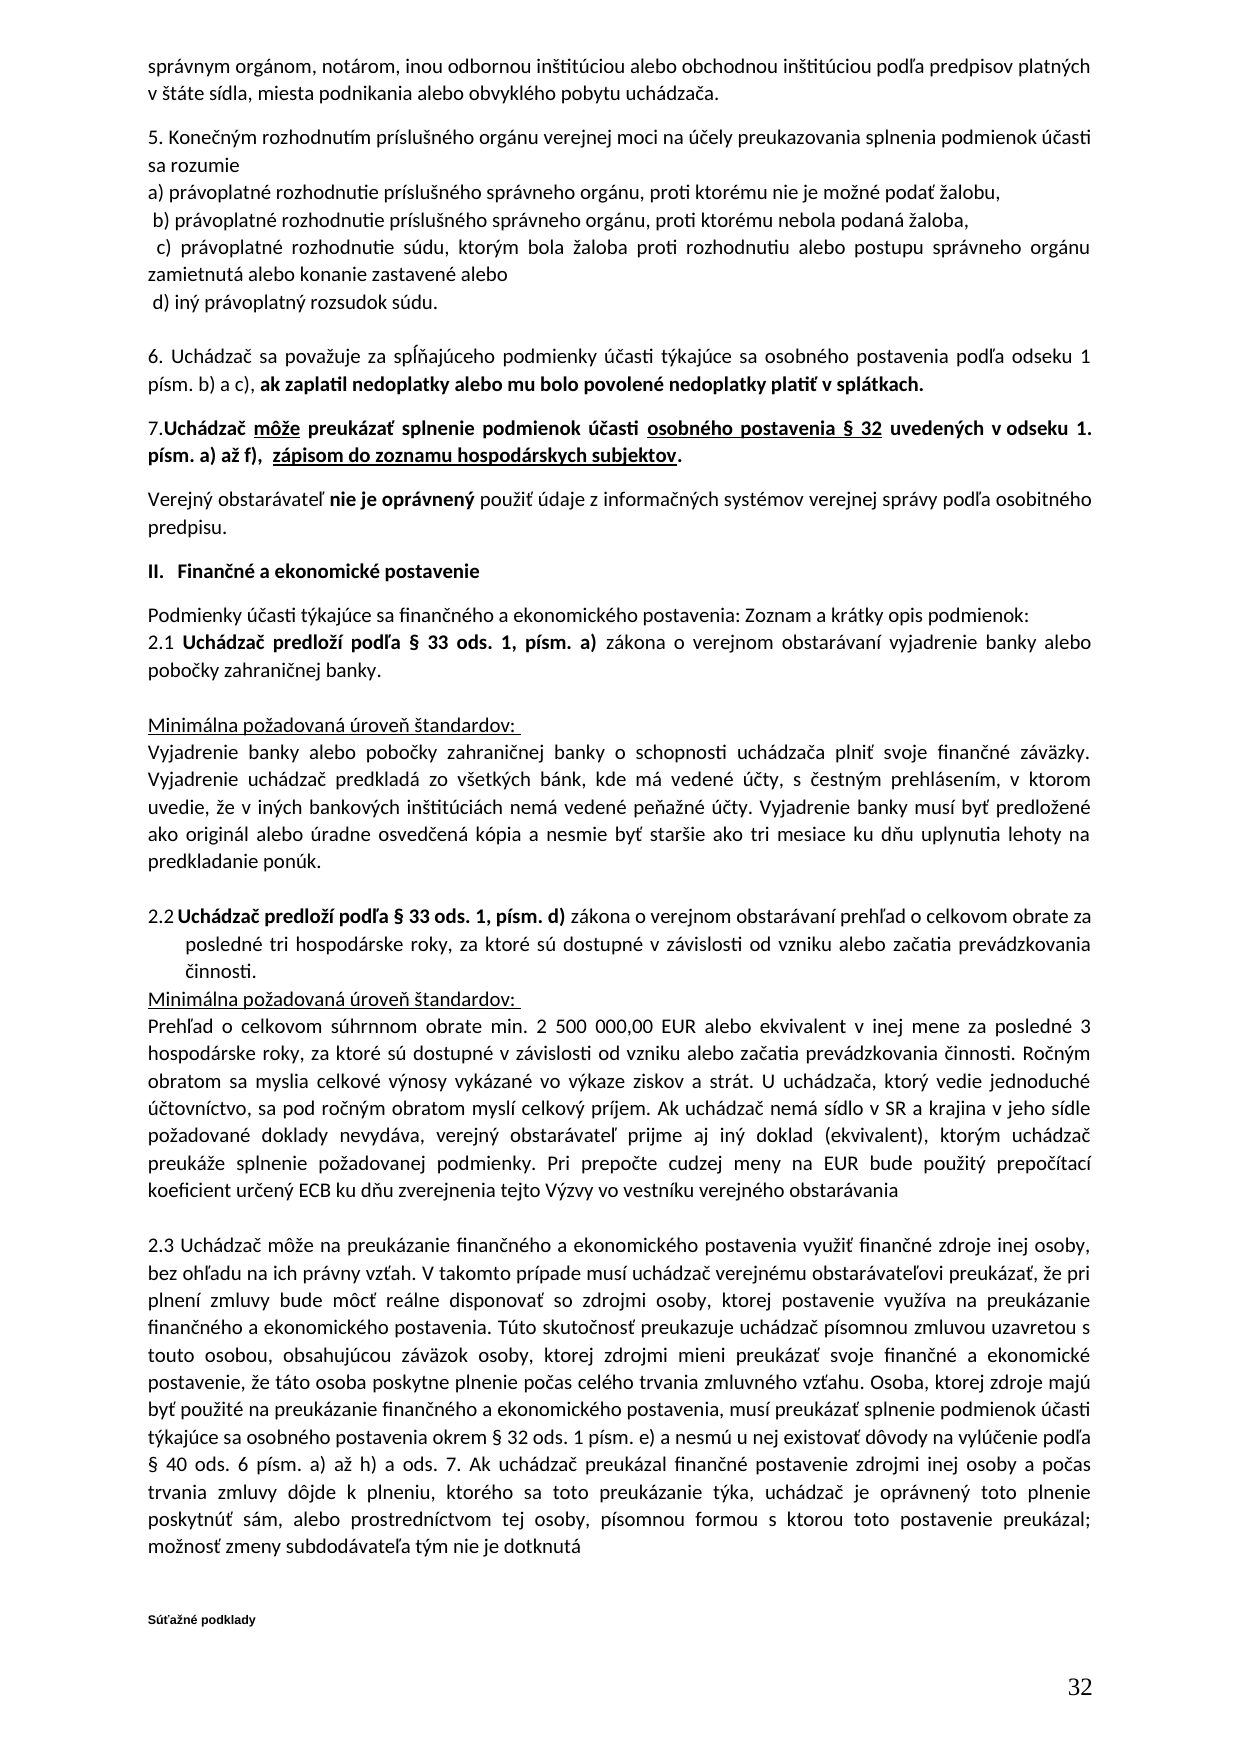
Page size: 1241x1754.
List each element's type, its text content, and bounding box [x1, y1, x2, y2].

text Podmienky účasti týkajúce sa finančného a ekonomického postavenia: Zoznam a krátky opis podmienok: [148, 602, 1092, 628]
text Vyjadrenie banky alebo pobočky zahraničnej banky o schopnosti uchádzača plniť svoje finančné záväzky. Vyjadrenie uchádzač predkladá zo všetkých bánk, kde má vedené účty, s čestným prehlásením, v ktorom uvedie, že v iných bankových inštitúciách nemá vedené peňažné účty. Vyjadrenie banky musí byť predložené ako originál alebo úradne osvedčená kópia a nesmie byť staršie ako tri mesiace ku dňu uplynutia lehoty na predkladanie ponúk. [148, 739, 1092, 874]
text 5. Konečným rozhodnutím príslušného orgánu verejnej moci na účely preukazovania splnenia podmienok účasti sa rozumie [148, 124, 1092, 177]
text a) právoplatné rozhodnutie príslušného správneho orgánu, proti ktorému nie je možné podať žalobu, [148, 179, 1092, 205]
text Minimálna požadovaná úroveň štandardov: [148, 712, 1092, 737]
text d) iný právoplatný rozsudok súdu. [148, 289, 1092, 314]
text 2.3 Uchádzač môže na preukázanie finančného a ekonomického postavenia využiť finančné zdroje inej osoby, bez ohľadu na ich právny vzťah. V takomto prípade musí uchádzač verejnému obstarávateľovi preukázať, že pri plnení zmluvy bude môcť reálne disponovať so zdrojmi osoby, ktorej postavenie využíva na preukázanie finančného a ekonomického postavenia. Túto skutočnosť preukazuje uchádzač písomnou zmluvou uzavretou s touto osobou, obsahujúcou záväzok osoby, ktorej zdrojmi mieni preukázať svoje finančné a ekonomické postavenie, že táto osoba poskytne plnenie počas celého trvania zmluvného vzťahu. Osoba, ktorej zdroje majú byť použité na preukázanie finančného a ekonomického postavenia, musí preukázať splnenie podmienok účasti týkajúce sa osobného postavenia okrem § 32 ods. 1 písm. e) a nesmú u nej existovať dôvody na vylúčenie podľa § 40 ods. 6 písm. a) až h) a ods. 7. Ak uchádzač preukázal finančné postavenie zdrojmi inej osoby a počas trvania zmluvy dôjde k plneniu, ktorého sa toto preukázanie týka, uchádzač je oprávnený toto plnenie poskytnúť sám, alebo prostredníctvom tej osoby, písomnou formou s ktorou toto postavenie preukázal; možnosť zmeny subdodávateľa tým nie je dotknutá [148, 1232, 1092, 1559]
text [148, 53, 1092, 106]
text Verejný obstarávateľ nie je oprávnený použiť údaje z informačných systémov verejnej správy podľa osobitného predpisu. [148, 487, 1092, 539]
text II. Finančné a ekonomické postavenie [148, 558, 1092, 583]
text 2.1 Uchádzač predloží podľa § 33 ods. 1, písm. a) zákona o verejnom obstarávaní vyjadrenie banky alebo pobočky zahraničnej banky. [148, 629, 1092, 682]
text b) právoplatné rozhodnutie príslušného správneho orgánu, proti ktorému nebola podaná žaloba, [148, 207, 1092, 232]
text Minimálna požadovaná úroveň štandardov: [148, 986, 1092, 1011]
text Prehľad o celkovom súhrnnom obrate min. 2 500 000,00 EUR alebo ekvivalent v inej mene za posledné 3 hospodárske roky, za ktoré sú dostupné v závislosti od vzniku alebo začatia prevádzkovania činnosti. Ročným obratom sa myslia celkové výnosy vykázané vo výkaze ziskov a strát. U uchádzača, ktorý vedie jednoduché účtovníctvo, sa pod ročným obratom myslí celkový príjem. Ak uchádzač nemá sídlo v SR a krajina v jeho sídle požadované doklady nevydáva, verejný obstarávateľ prijme aj iný doklad (ekvivalent), ktorým uchádzač preukáže splnenie požadovanej podmienky. Pri prepočte cudzej meny na EUR bude použitý prepočítací koeficient určený ECB ku dňu zverejnenia tejto Výzvy vo vestníku verejného obstarávania [148, 1013, 1092, 1203]
text c) právoplatné rozhodnutie súdu, ktorým bola žaloba proti rozhodnutiu alebo postupu správneho orgánu zamietnutá alebo konanie zastavené alebo [148, 234, 1092, 287]
text 6. Uchádzač sa považuje za spĺňajúceho podmienky účasti týkajúce sa osobného postavenia podľa odseku 1 písm. b) a c), ak zaplatil nedoplatky alebo mu bolo povolené nedoplatky platiť v splátkach. [148, 344, 1092, 397]
list Uchádzač predloží podľa § 33 ods. 1, písm. d) zákona o verejnom obstarávaní prehľad o celkovom obrate za posledné tri hospodárske roky, za ktoré sú dostupné v závislosti od vzniku alebo začatia prevádzkovania činnosti. [148, 903, 1092, 984]
text 7.Uchádzač môže preukázať splnenie podmienok účasti osobného postavenia § 32 uvedených v odseku 1. písm. a) až f), zápisom do zoznamu hospodárskych subjektov. [148, 415, 1092, 468]
